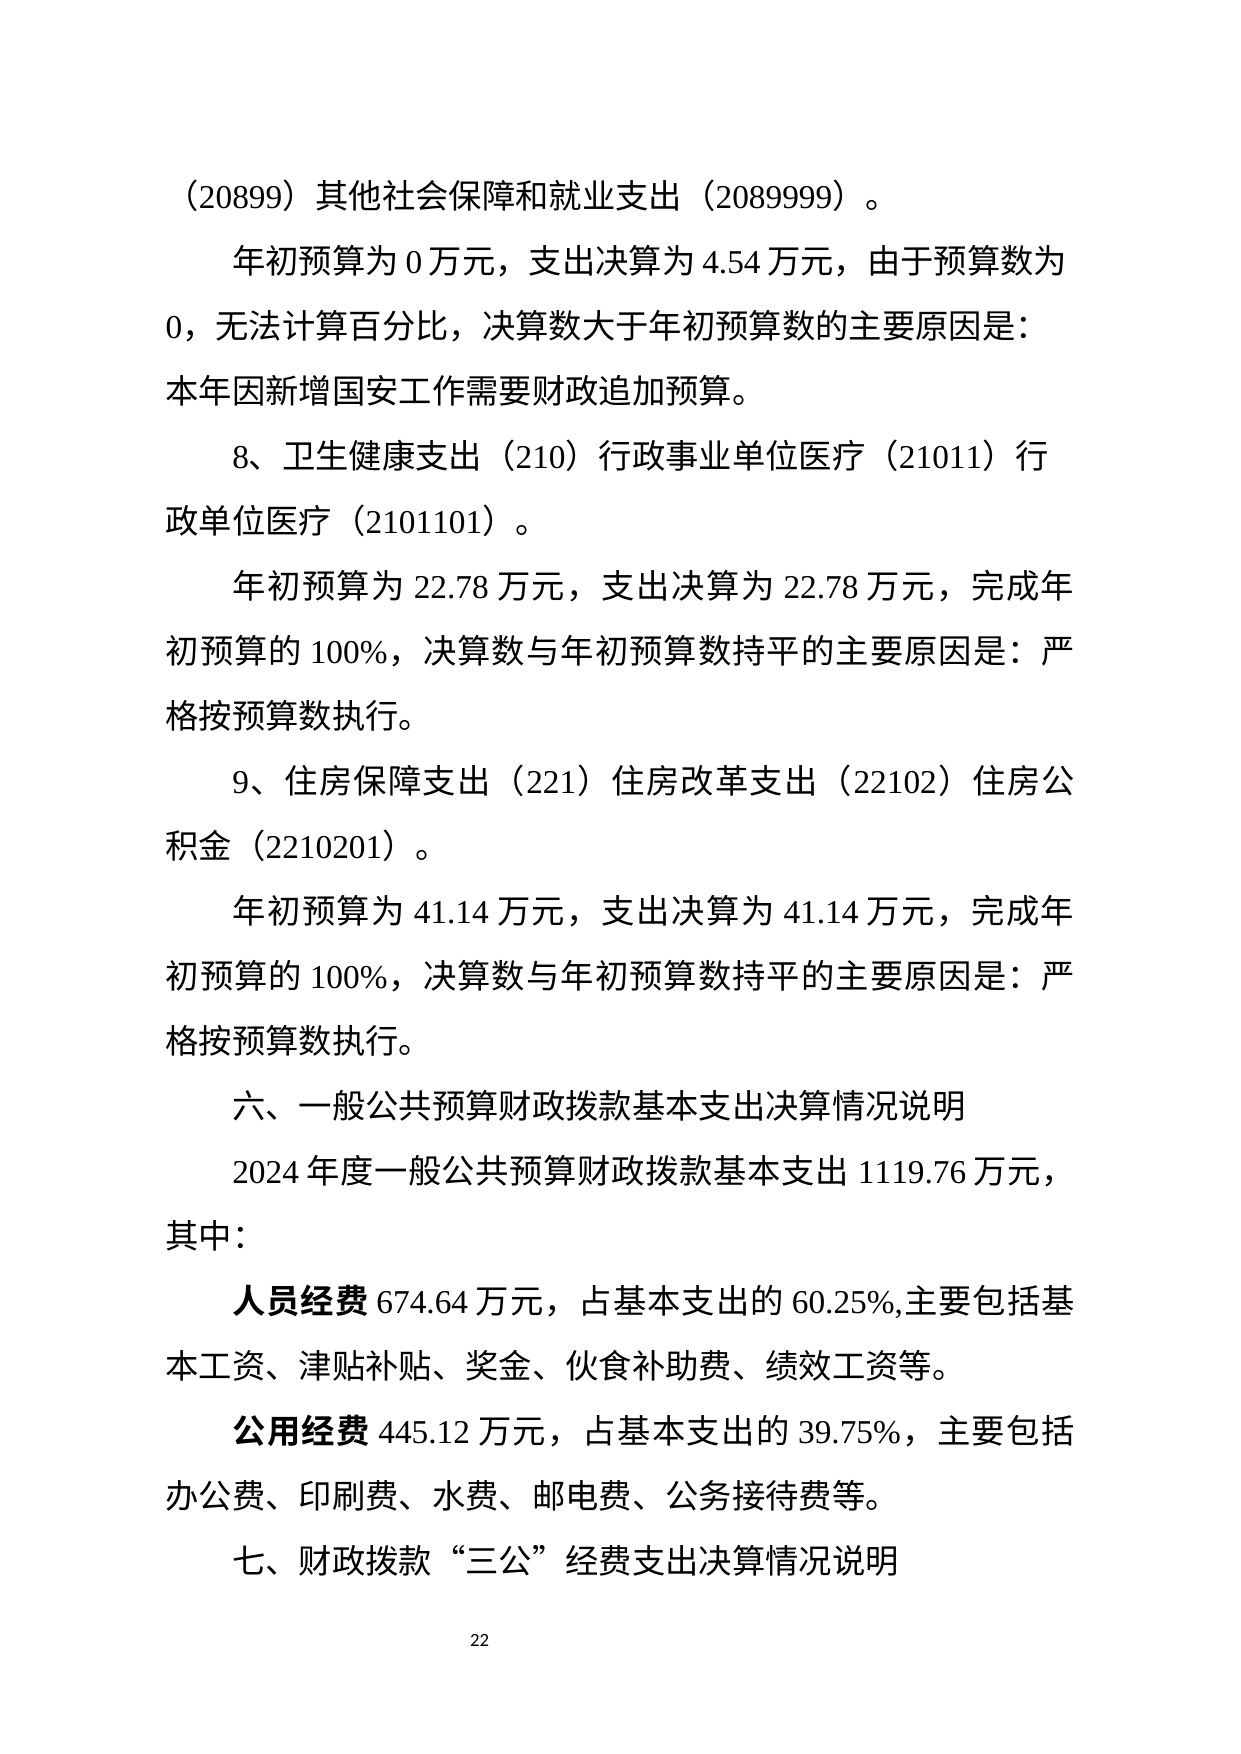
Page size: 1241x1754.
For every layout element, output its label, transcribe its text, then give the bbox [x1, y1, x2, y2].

text 人员经费674.64万元，占基本支出的60.25%,主要包括基本工资、津贴补贴、奖金、伙食补助费、绩效工资等。 [165, 1267, 1075, 1397]
text 2024年度一般公共预算财政拨款基本支出1119.76万元，其中： [165, 1137, 1075, 1267]
text 六、一般公共预算财政拨款基本支出决算情况说明 [165, 1072, 1075, 1137]
text 年初预算为41.14万元，支出决算为41.14万元，完成年初预算的100%，决算数与年初预算数持平的主要原因是：严格按预算数执行。 [165, 877, 1075, 1072]
text 七、财政拨款“三公”经费支出决算情况说明 [165, 1527, 1075, 1592]
text 年初预算为22.78万元，支出决算为22.78万元，完成年初预算的100%，决算数与年初预算数持平的主要原因是：严格按预算数执行。 [165, 552, 1075, 747]
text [165, 162, 1075, 227]
text 公用经费445.12万元，占基本支出的39.75%，主要包括办公费、印刷费、水费、邮电费、公务接待费等。 [165, 1397, 1075, 1527]
text 9、住房保障支出（221）住房改革支出（22102）住房公积金（2210201）。 [165, 747, 1075, 877]
list 8、卫生健康支出（210）行政事业单位医疗（21011）行政单位医疗（2101101）。 [165, 422, 1075, 552]
text 年初预算为0万元，支出决算为4.54万元，由于预算数为0，无法计算百分比，决算数大于年初预算数的主要原因是：本年因新增国安工作需要财政追加预算。 [165, 227, 1075, 422]
